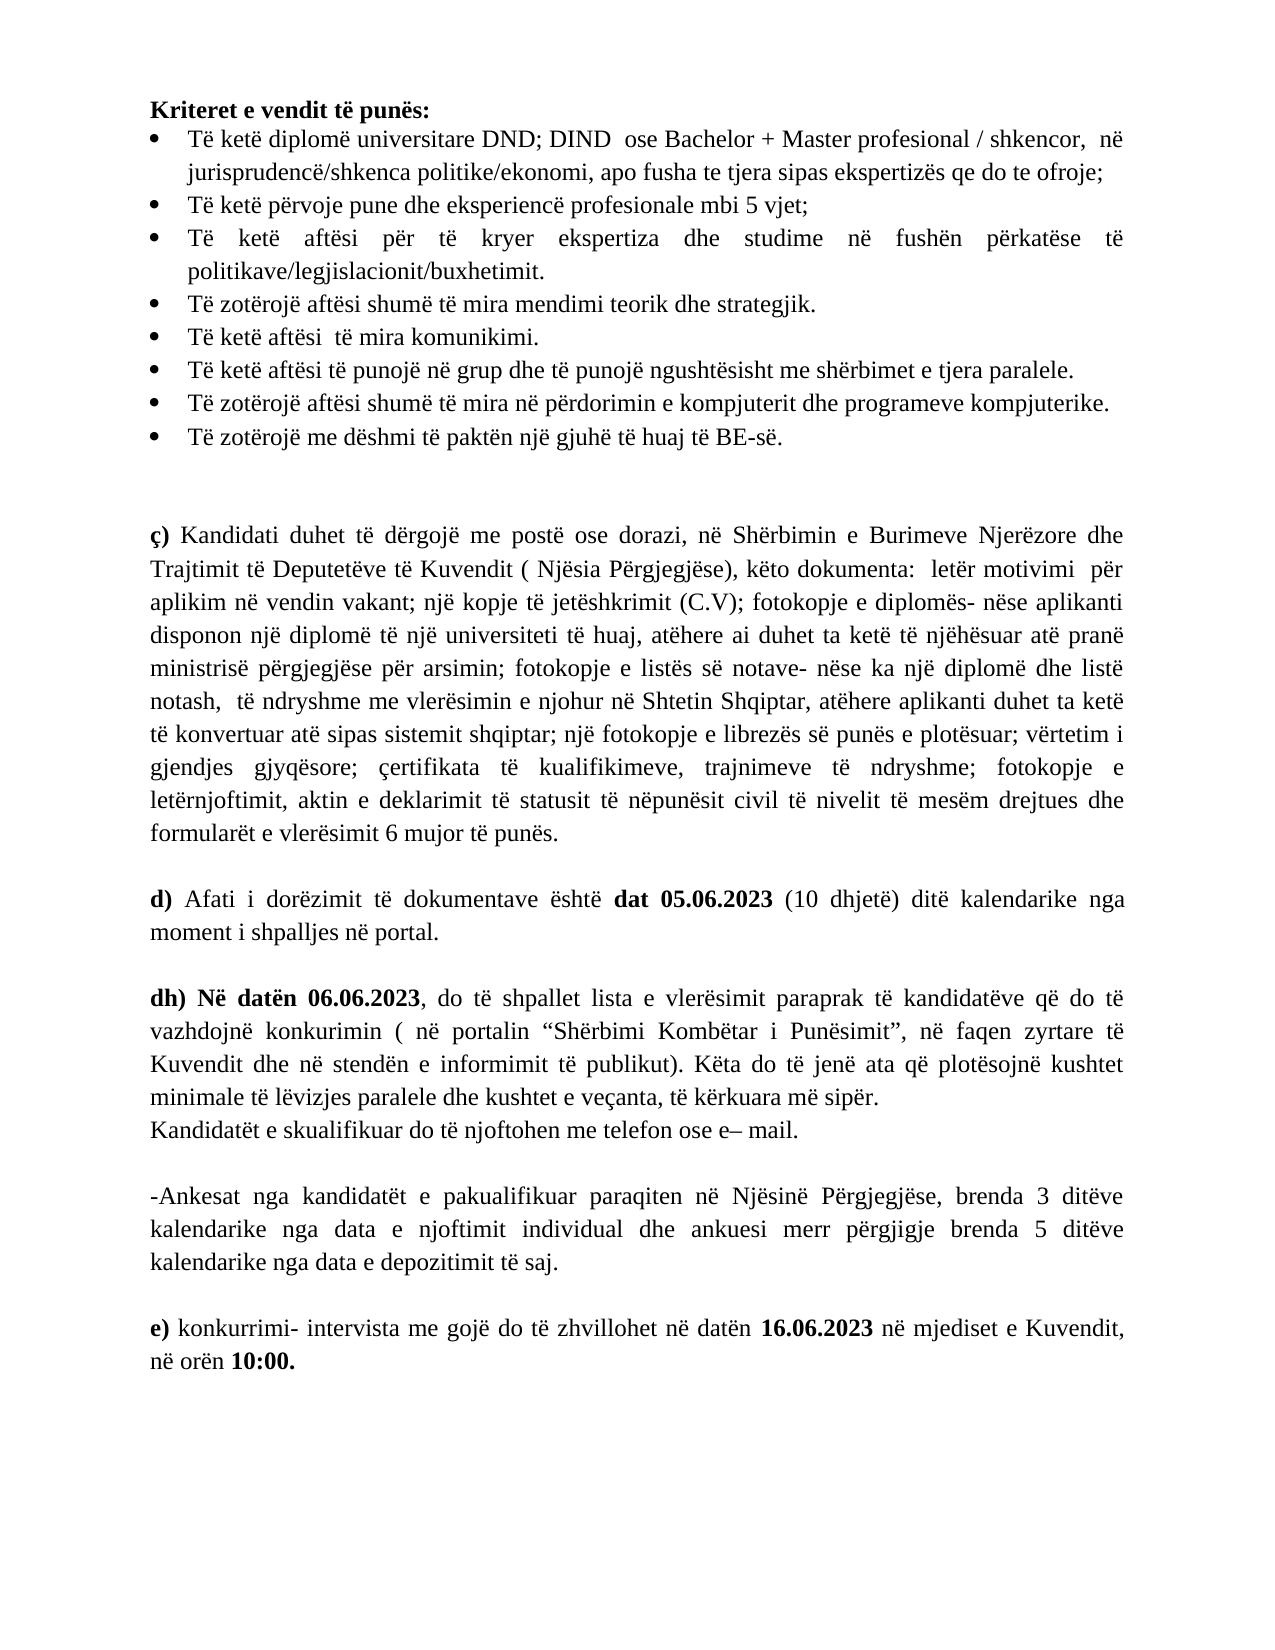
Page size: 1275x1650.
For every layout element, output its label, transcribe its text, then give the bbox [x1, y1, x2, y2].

list Të ketë përvoje pune dhe eksperiencë profesionale mbi 5 vjet; [150, 190, 1125, 219]
list Të ketë aftësi për të kryer ekspertiza dhe studime në fushën përkatëse të politikave/legjislacionit/buxhetimit. [150, 223, 1125, 285]
text e) konkurrimi- intervista me gojë do të zhvillohet në datën 16.06.2023 në mjediset e Kuvendit, në orën 10:00. [150, 1313, 1125, 1375]
list Të ketë aftësi të mira komunikimi. [150, 322, 1125, 351]
list Të zotërojë aftësi shumë të mira në përdorimin e kompjuterit dhe programeve kompjuterike. [150, 388, 1125, 417]
list Të zotërojë me dëshmi të paktën një gjuhë të huaj të BE-së. [150, 422, 1125, 450]
text dh) Në datën 06.06.2023, do të shpallet lista e vlerësimit paraprak të kandidatëve që do të vazhdojnë konkurimin ( në portalin “Shërbimi Kombëtar i Punësimit”, në faqen zyrtare të Kuvendit dhe në stendën e informimit të publikut). Këta do të jenë ata që plotësojnë kushtet minimale të lëvizjes paralele dhe kushtet e veçanta, të kërkuara më sipër. [150, 983, 1125, 1111]
text ç) Kandidati duhet të dërgojë me postë ose dorazi, në Shërbimin e Burimeve Njerëzore dhe Trajtimit të Deputetëve të Kuvendit ( Njësia Përgjegjëse), këto dokumenta: letër motivimi për aplikim në vendin vakant; një kopje të jetëshkrimit (C.V); fotokopje e diplomës- nëse aplikanti disponon një diplomë të një universiteti të huaj, atëhere ai duhet ta ketë të njëhësuar atë pranë ministrisë përgjegjëse për arsimin; fotokopje e listës së notave- nëse ka një diplomë dhe listë notash, të ndryshme me vlerësimin e njohur në Shtetin Shqiptar, atëhere aplikanti duhet ta ketë të konvertuar atë sipas sistemit shqiptar; një fotokopje e librezës së punës e plotësuar; vërtetim i gjendjes gjyqësore; çertifikata të kualifikimeve, trajnimeve të ndryshme; fotokopje e letërnjoftimit, aktin e deklarimit të statusit të nëpunësit civil të nivelit të mesëm drejtues dhe formularët e vlerësimit 6 mujor të punës. [150, 521, 1125, 847]
list Të zotërojë aftësi shumë të mira mendimi teorik dhe strategjik. [150, 289, 1125, 318]
text Kandidatët e skualifikuar do të njoftohen me telefon ose e– mail. [150, 1115, 1125, 1144]
text -Ankesat nga kandidatët e pakualifikuar paraqiten në Njësinë Përgjegjëse, brenda 3 ditëve kalendarike nga data e njoftimit individual dhe ankuesi merr përgjigje brenda 5 ditëve kalendarike nga data e depozitimit të saj. [150, 1181, 1125, 1276]
text d) Afati i dorëzimit të dokumentave është dat 05.06.2023 (10 dhjetë) ditë kalendarike nga moment i shpalljes në portal. [150, 884, 1125, 946]
list Të ketë aftësi të punojë në grup dhe të punojë ngushtësisht me shërbimet e tjera paralele. [150, 356, 1125, 384]
list Të ketë diplomë universitare DND; DIND ose Bachelor + Master profesional / shkencor, në jurisprudencë/shkenca politike/ekonomi, apo fusha te tjera sipas ekspertizës qe do te ofroje; [150, 124, 1125, 186]
text Kriteret e vendit të punës: [150, 96, 1125, 124]
